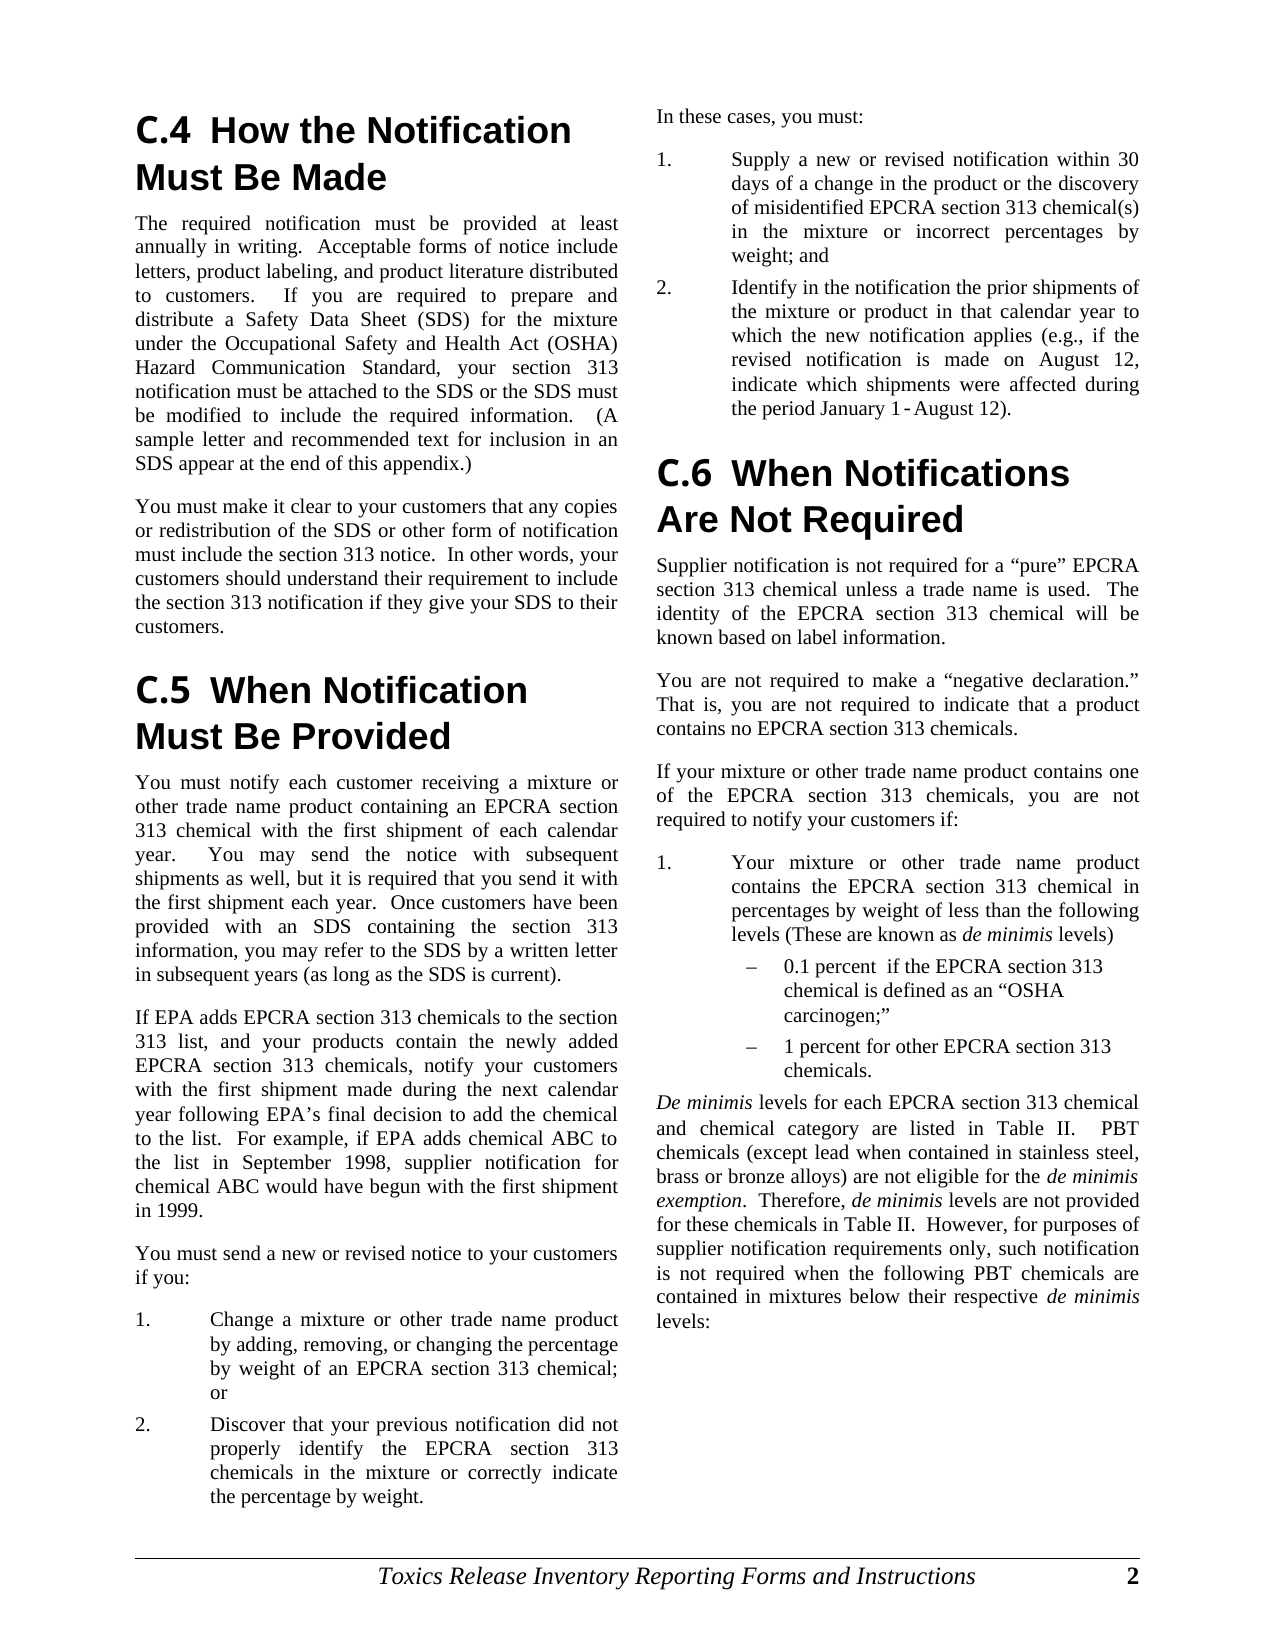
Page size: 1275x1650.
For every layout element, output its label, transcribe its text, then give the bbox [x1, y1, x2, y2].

subtitle When Notification Must Be Provided [135, 663, 619, 757]
text 2. Identify in the notification the prior shipments of the mixture or product in that calendar year to which the new notification applies (e.g., if the revised notification is made on August 12, indicate which shipments were affected during the period January 1-August 12). [656, 275, 1140, 421]
subtitle When Notifications Are Not Required [656, 446, 1140, 540]
text 0.1 percent if the EPCRA section 313 chemical is defined as an “OSHA carcinogen;” [746, 954, 1140, 1027]
text 1. Change a mixture or other trade name product by adding, removing, or changing the percentage by weight of an EPCRA section 313 chemical; or [135, 1307, 619, 1404]
text If your mixture or other trade name product contains one of the EPCRA section 313 chemicals, you are not required to notify your customers if: [656, 759, 1140, 831]
text You must send a new or revised notice to your customers if you: [135, 1241, 619, 1289]
text 1 percent for other EPCRA section 313 chemicals. [746, 1034, 1140, 1082]
text You must make it clear to your customers that any copies or redistribution of the SDS or other form of notification must include the section 313 notice. In other words, your customers should understand their requirement to include the section 313 notification if they give your SDS to their customers. [135, 494, 619, 638]
subtitle How the Notification Must Be Made [135, 104, 619, 198]
text The required notification must be provided at least annually in writing. Acceptable forms of notice include letters, product labeling, and product literature distributed to customers. If you are required to prepare and distribute a Safety Data Sheet (SDS) for the mixture under the Occupational Safety and Health Act (OSHA) Hazard Communication Standard, your section 313 notification must be attached to the SDS or the SDS must be modified to include the required information. (A sample letter and recommended text for inclusion in an SDS appear at the end of this appendix.) [135, 210, 619, 475]
text 1. Your mixture or other trade name product contains the EPCRA section 313 chemical in percentages by weight of less than the following levels (These are known as de minimis levels) [656, 850, 1140, 946]
text De minimis levels for each EPCRA section 313 chemical and chemical category are listed in Table II. PBT chemicals (except lead when contained in stainless steel, brass or bronze alloys) are not eligible for the de minimis exemption. Therefore, de minimis levels are not provided for these chemicals in Table II. However, for purposes of supplier notification requirements only, such notification is not required when the following PBT chemicals are contained in mixtures below their respective de minimis levels: [656, 1090, 1140, 1333]
text In these cases, you must: [656, 104, 1140, 128]
text If EPA adds EPCRA section 313 chemicals to the section 313 list, and your products contain the newly added EPCRA section 313 chemicals, notify your customers with the first shipment made during the next calendar year following EPA’s final decision to add the chemical to the list. For example, if EPA adds chemical ABC to the list in September 1998, supplier notification for chemical ABC would have begun with the first shipment in 1999. [135, 1005, 619, 1222]
text You must notify each customer receiving a mixture or other trade name product containing an EPCRA section 313 chemical with the first shipment of each calendar year. You may send the notice with subsequent shipments as well, but it is required that you send it with the first shipment each year. Once customers have been provided with an SDS containing the section 313 information, you may refer to the SDS by a written letter in subsequent years (as long as the SDS is current). [135, 770, 619, 986]
text 2. Discover that your previous notification did not properly identify the EPCRA section 313 chemicals in the mixture or correctly indicate the percentage by weight. [135, 1412, 619, 1508]
text 1. Supply a new or revised notification within 30 days of a change in the product or the discovery of misidentified EPCRA section 313 chemical(s) in the mixture or incorrect percentages by weight; and [656, 147, 1140, 267]
text You are not required to make a “negative declaration.” That is, you are not required to indicate that a product contains no EPCRA section 313 chemicals. [656, 668, 1140, 740]
text Supplier notification is not required for a “pure” EPCRA section 313 chemical unless a trade name is used. The identity of the EPCRA section 313 chemical will be known based on label information. [656, 553, 1140, 649]
